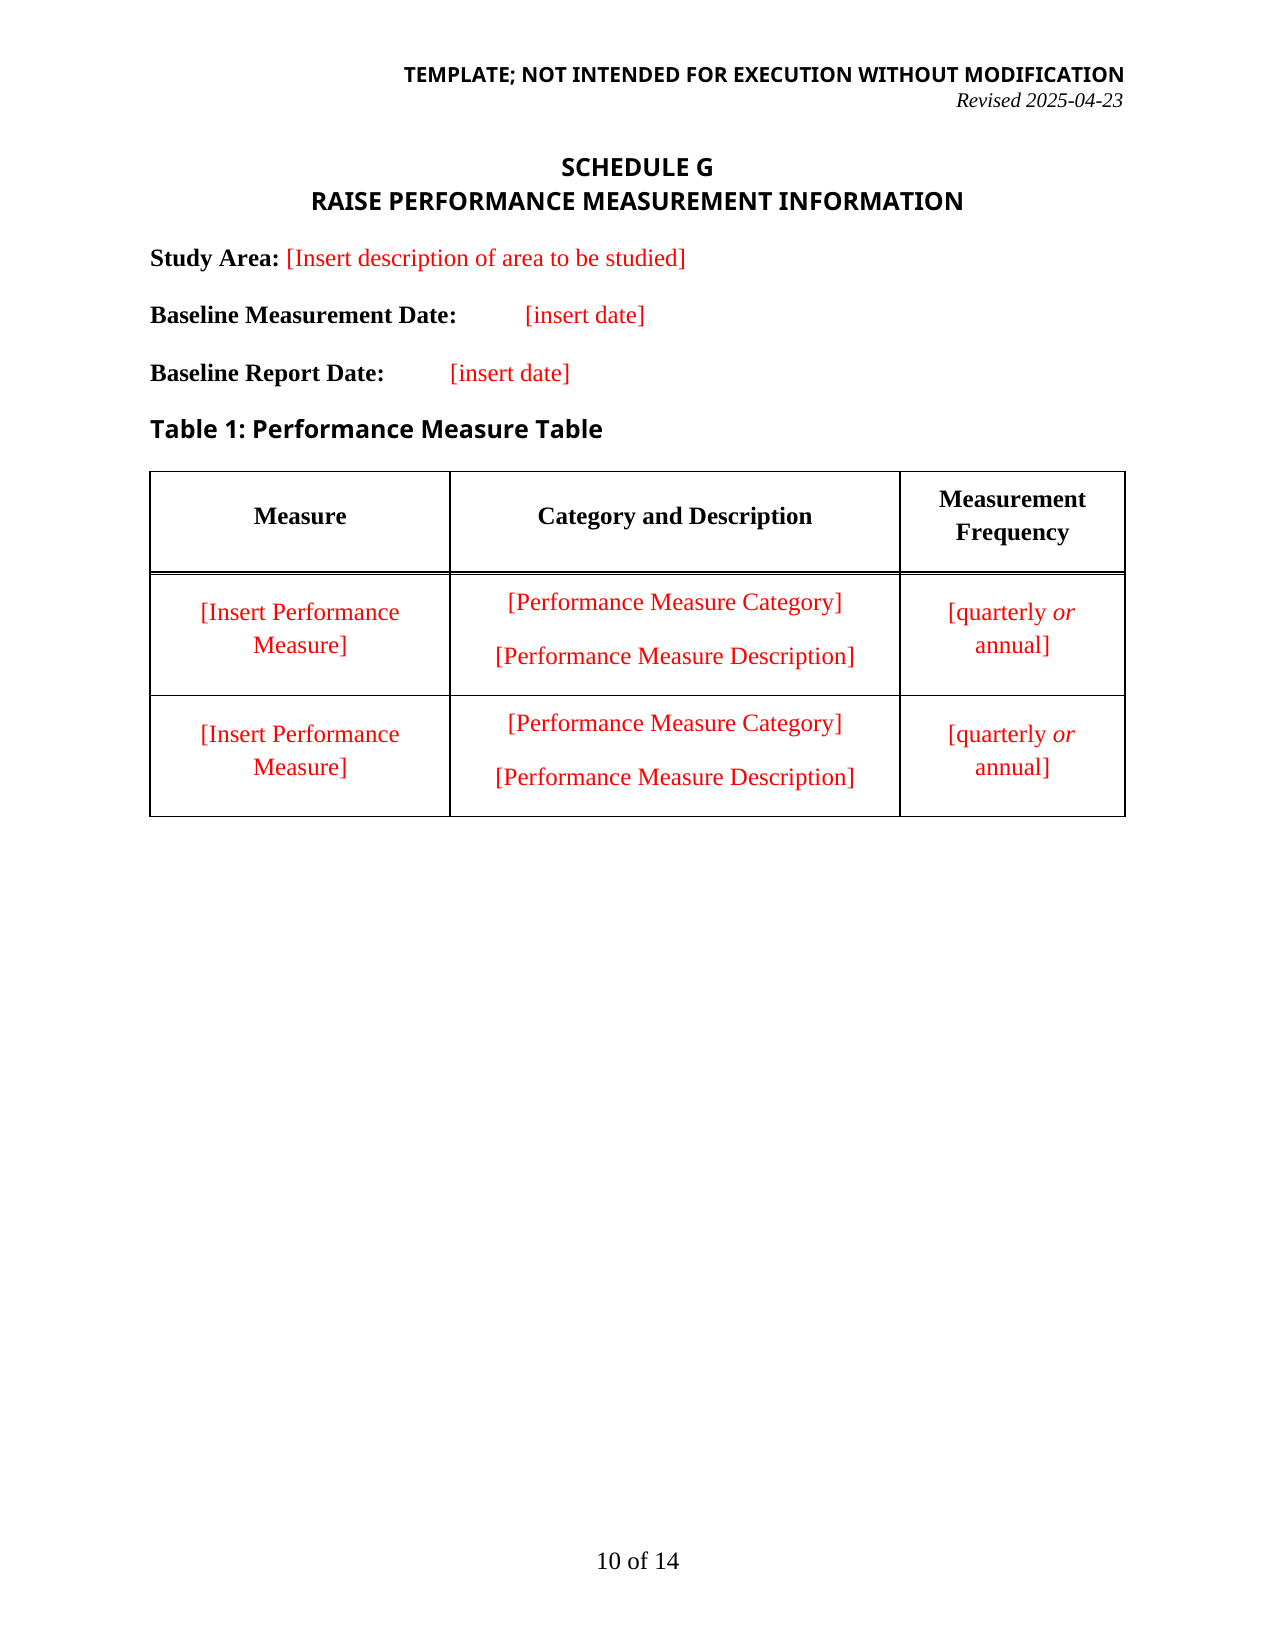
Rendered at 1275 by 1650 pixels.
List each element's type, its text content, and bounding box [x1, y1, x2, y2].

text Baseline Measurement Date: [insert date] [150, 301, 1125, 329]
table_cell [quarterly or annual] [901, 575, 1124, 695]
text Baseline Report Date: [insert date] [150, 358, 1125, 387]
table_header Measure [151, 472, 449, 571]
table_header Category and Description [451, 472, 899, 571]
table_cell [quarterly or annual] [901, 696, 1124, 816]
table_cell [Insert Performance Measure] [151, 575, 449, 695]
subtitle Table 1: Performance Measure Table [150, 412, 1125, 446]
table_cell [Insert Performance Measure] [151, 696, 449, 816]
table_header Measurement Frequency [901, 472, 1124, 571]
table_cell [Performance Measure Category] [Performance Measure Description] [451, 575, 899, 695]
table_cell [Performance Measure Category] [Performance Measure Description] [451, 696, 899, 816]
text Study Area: [Insert description of area to be studied] [150, 243, 1125, 272]
title Schedule G RAISE Performance Measurement Information [150, 150, 1125, 218]
